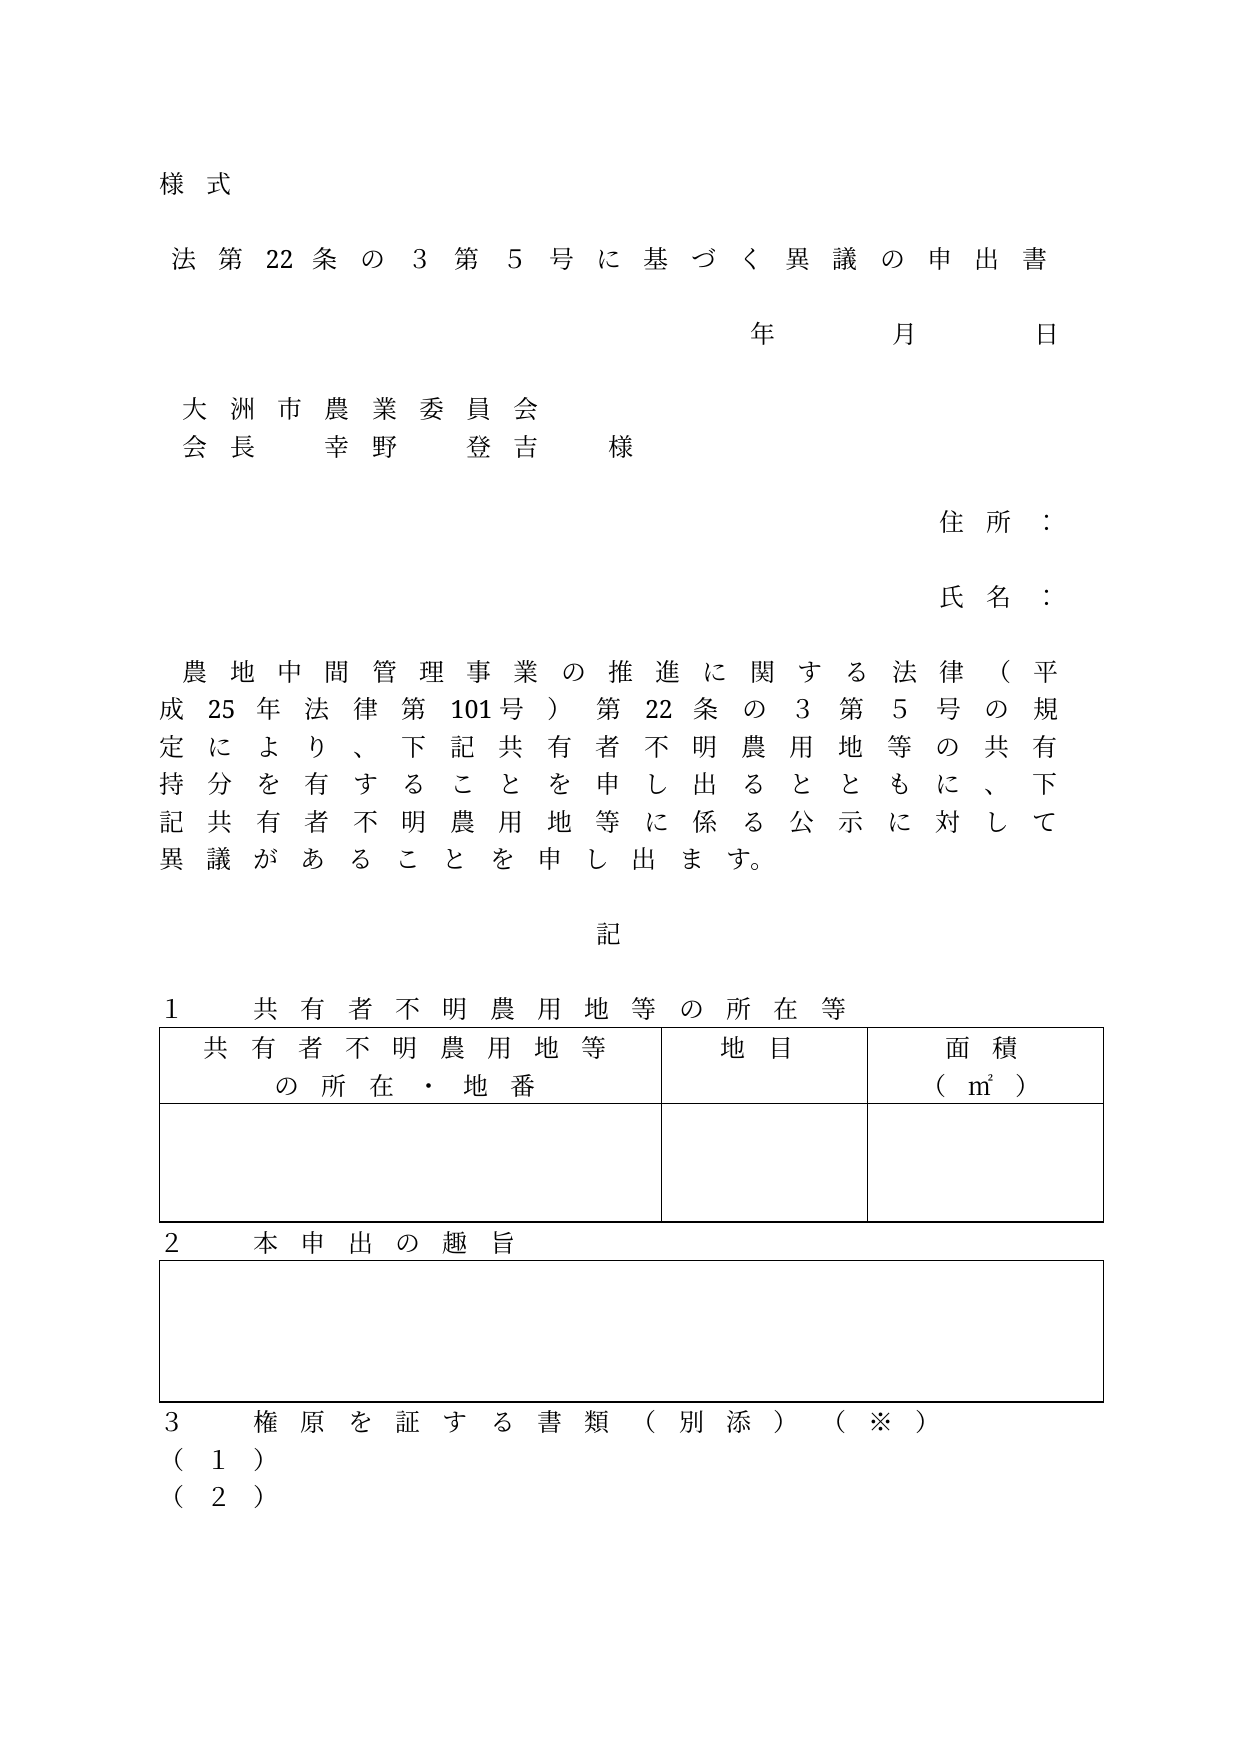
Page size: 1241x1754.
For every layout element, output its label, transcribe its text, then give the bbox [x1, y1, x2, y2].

text 会長 幸野 登吉 様 [159, 427, 1081, 464]
table_cell [868, 1104, 1103, 1221]
text ２ 本申出の趣旨 [159, 1223, 1081, 1260]
text （２） [159, 1477, 1081, 1515]
text （１） [159, 1440, 1081, 1477]
text ３ 権原を証する書類（別添）（※） [159, 1403, 1081, 1440]
table_header 共有者不明農用地等の所在・地番 [160, 1028, 661, 1103]
text 様式 [159, 164, 1081, 202]
table_header 地目 [662, 1028, 867, 1103]
table_cell [662, 1104, 867, 1221]
text 住所： [159, 502, 1081, 539]
table_cell [160, 1104, 661, 1221]
table_header [160, 1261, 1103, 1401]
text 農地中間管理事業の推進に関する法律（平成25年法律第101号）第22条の３第５号の規定により、下記共有者不明農用地等の共有持分を有することを申し出るとともに、下記共有者不明農用地等に係る公示に対して異議があることを申し出ます。 [159, 652, 1081, 877]
text 年 月 日 [159, 314, 1081, 352]
text 法第22条の３第５号に基づく異議の申出書 [159, 239, 1081, 277]
table_header 面積（㎡） [868, 1028, 1103, 1103]
text １ 共有者不明農用地等の所在等 [159, 989, 1081, 1027]
text 大洲市農業委員会 [159, 389, 1081, 427]
text 氏名： [159, 577, 1081, 614]
text 記 [159, 914, 1081, 952]
